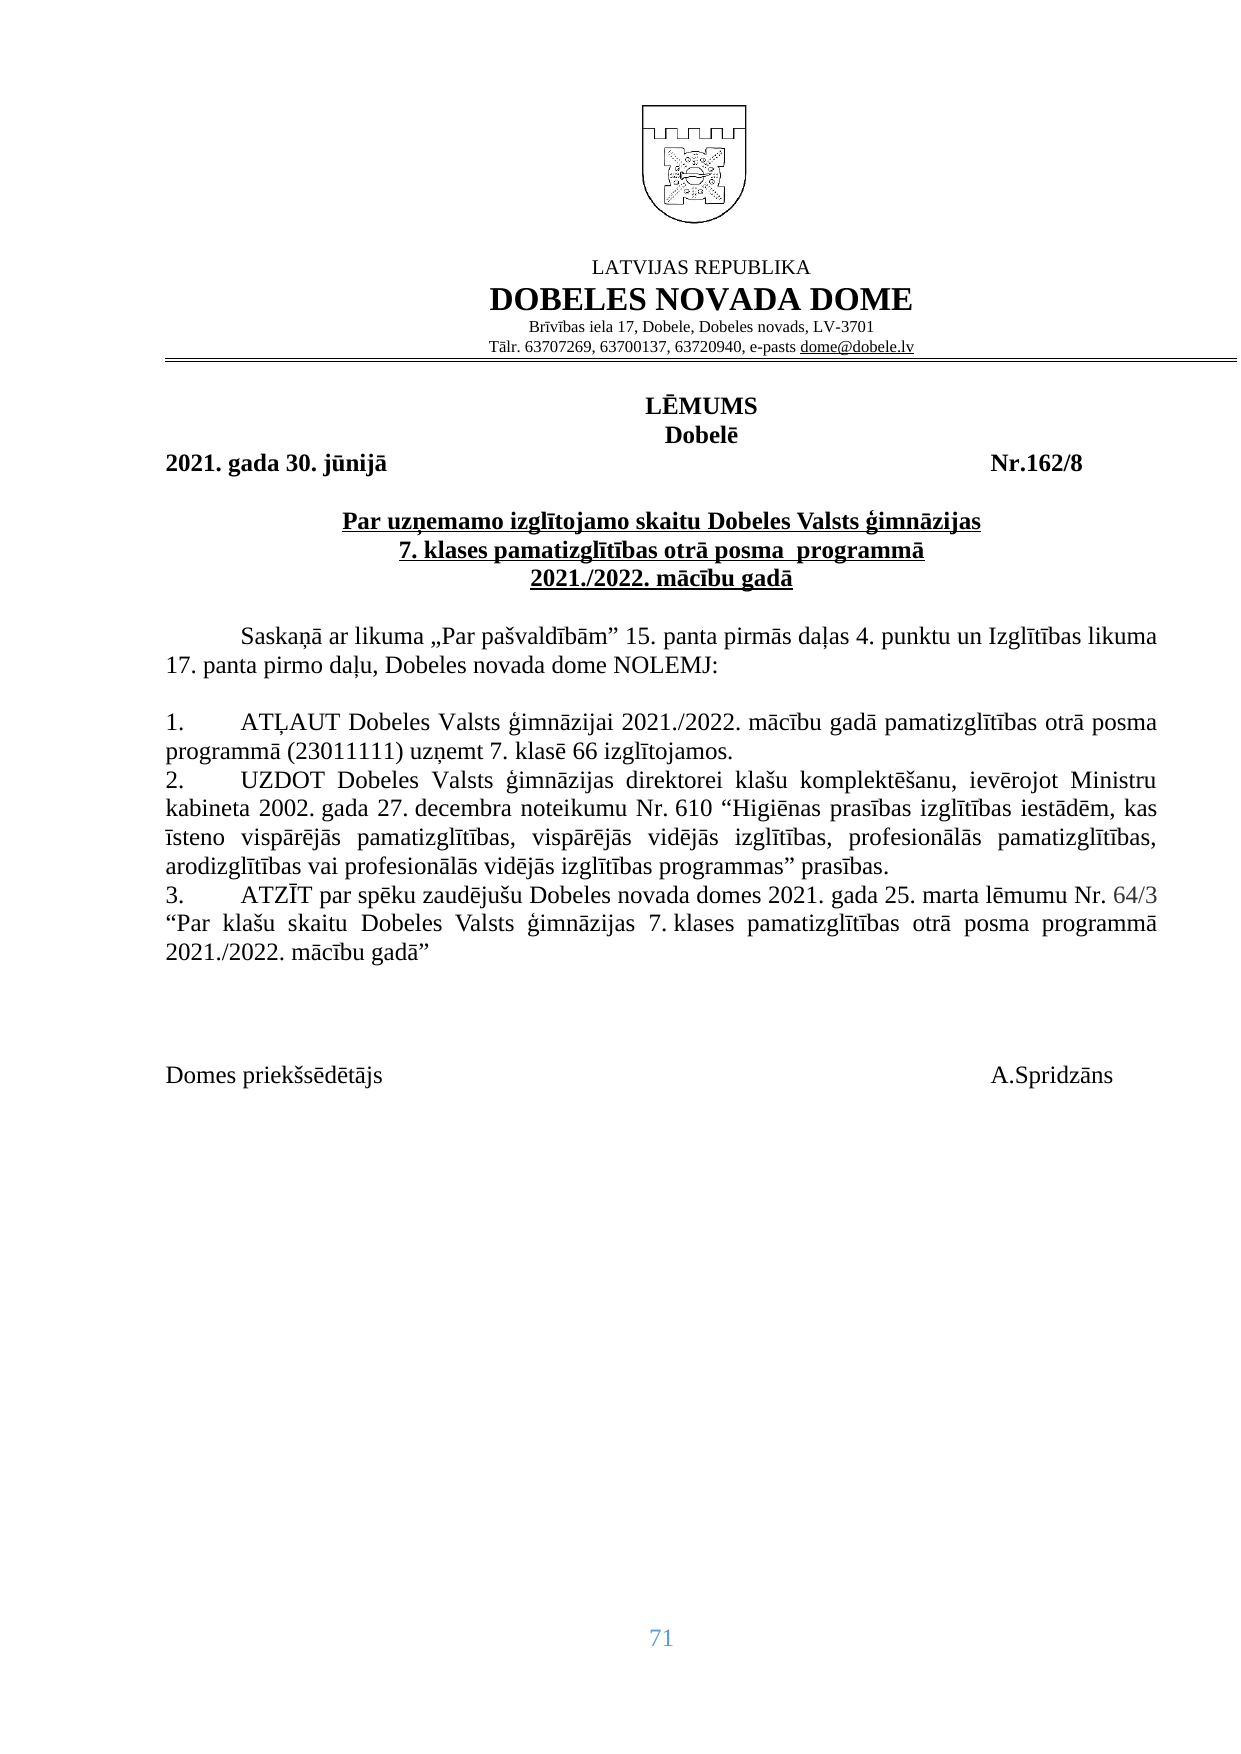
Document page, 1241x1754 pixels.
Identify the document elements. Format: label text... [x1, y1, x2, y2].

picture [638, 102, 750, 226]
title Saskaņā ar likuma „Par pašvaldībām” 15. panta pirmās daļas 4. punktu un Izglītības likuma 17. panta pirmo daļu, Dobeles novada dome NOLEMJ: [165, 621, 1157, 678]
text 2021./2022. mācību gadā [165, 563, 1157, 592]
list ATZĪT par spēku zaudējušu Dobeles novada domes 2021. gada 25. marta lēmumu Nr. 64/3 “Par klašu skaitu Dobeles Valsts ģimnāzijas 7. klases pamatizglītības otrā posma programmā 2021./2022. mācību gadā” [165, 880, 1157, 966]
list ATĻAUT Dobeles Valsts ģimnāzijai 2021./2022. mācību gadā pamatizglītības otrā posma programmā (23011111) uzņemt 7. klasē 66 izglītojamos. [165, 707, 1157, 765]
text Domes priekšsēdētājs A.Spridzāns [165, 1060, 1138, 1088]
list UZDOT Dobeles Valsts ģimnāzijas direktorei klašu komplektēšanu, ievērojot Ministru kabineta 2002. gada 27. decembra noteikumu Nr. 610 “Higiēnas prasības izglītības iestādēm, kas īsteno vispārējās pamatizglītības, vispārējās vidējās izglītības, profesionālās pamatizglītības, arodizglītības vai profesionālās vidējās izglītības programmas” prasības. [165, 765, 1157, 880]
text Par uzņemamo izglītojamo skaitu Dobeles Valsts ģimnāzijas [165, 506, 1157, 535]
text 7. klases pamatizglītības otrā posma programmā [165, 535, 1157, 563]
text Brīvības iela 17, Dobele, Dobeles novads, LV-3701 [165, 317, 1237, 336]
text Dobelē [165, 420, 1237, 448]
text 2021. gada 30. jūnijā Nr.162/8 [165, 448, 1237, 477]
text DOBELES NOVADA DOME [165, 279, 1237, 317]
text LĒMUMS [165, 391, 1237, 420]
text LATVIJAS REPUBLIKA [165, 255, 1237, 279]
text Tālr. 63707269, 63700137, 63720940, e-pasts dome@dobele.lv [165, 336, 1237, 358]
